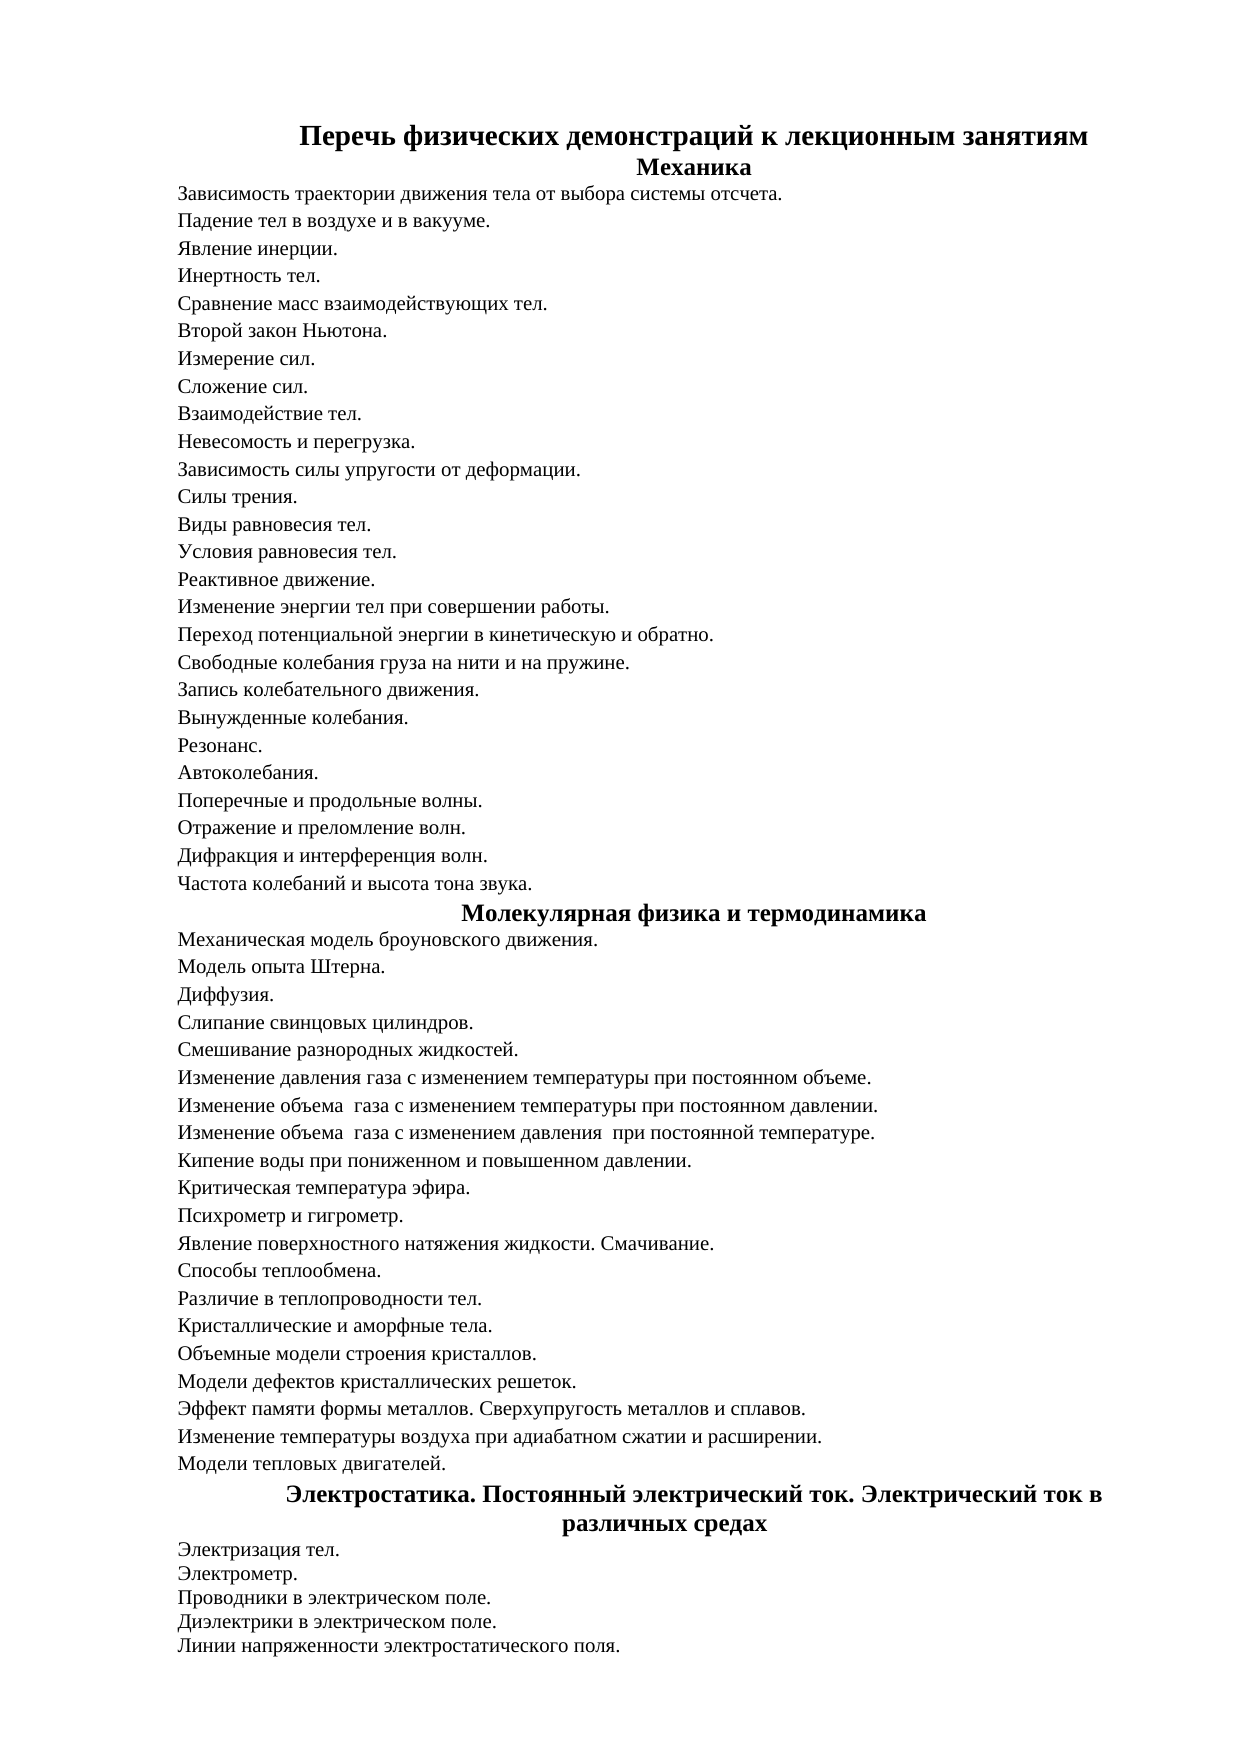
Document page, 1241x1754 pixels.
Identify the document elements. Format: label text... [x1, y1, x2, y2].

text Эффект памяти формы металлов. Сверхупругость металлов и сплавов. [177, 1396, 1152, 1420]
text Различие в теплопроводности тел. [177, 1286, 1152, 1310]
text Электризация тел. [177, 1536, 1152, 1561]
text Кипение воды при пониженном и повышенном давлении. [177, 1148, 1152, 1172]
text Виды равновесия тел. [177, 512, 1152, 536]
text Слипание свинцовых цилиндров. [177, 1010, 1152, 1034]
text Свободные колебания груза на нити и на пружине. [177, 650, 1152, 674]
text Реактивное движение. [177, 567, 1152, 591]
text Автоколебания. [177, 760, 1152, 784]
text Механическая модель броуновского движения. [177, 927, 1152, 951]
text Кристаллические и аморфные тела. [177, 1313, 1152, 1337]
text Резонанс. [177, 732, 1152, 757]
text Проводники в электрическом поле. [177, 1584, 1152, 1609]
text Модели тепловых двигателей. [177, 1451, 1152, 1475]
text Смешивание разнородных жидкостей. [177, 1037, 1152, 1061]
text Вынужденные колебания. [177, 705, 1152, 729]
text Явление инерции. [177, 236, 1152, 260]
text Падение тел в воздухе и в вакууме. [177, 208, 1152, 232]
text Сравнение масс взаимодействующих тел. [177, 291, 1152, 315]
text Отражение и преломление волн. [177, 815, 1152, 839]
text Диффузия. [177, 982, 1152, 1006]
text Способы теплообмена. [177, 1258, 1152, 1282]
text Поперечные и продольные волны. [177, 788, 1152, 812]
text Изменение объема газа с изменением температуры при постоянном давлении. [177, 1092, 1152, 1117]
text Электрометр. [177, 1561, 1152, 1584]
text Зависимость силы упругости от деформации. [177, 456, 1152, 481]
text Переход потенциальной энергии в кинетическую и обратно. [177, 622, 1152, 646]
text Зависимость траектории движения тела от выбора системы отсчета. [177, 180, 1152, 204]
text Психрометр и гигрометр. [177, 1203, 1152, 1227]
text Невесомость и перегрузка. [177, 429, 1152, 453]
text Инертность тел. [177, 263, 1152, 287]
text Второй закон Ньютона. [177, 318, 1152, 342]
text Электростатика. Постоянный электрический ток. Электрический ток в различных средах [177, 1479, 1152, 1536]
text Линии напряженности электростатического поля. [177, 1633, 1152, 1657]
text Условия равновесия тел. [177, 539, 1152, 563]
text Модель опыта Штерна. [177, 954, 1152, 978]
text Сложение сил. [177, 374, 1152, 398]
text Силы трения. [177, 484, 1152, 508]
text Изменение объема газа с изменением давления при постоянной температуре. [177, 1120, 1152, 1144]
text Изменение энергии тел при совершении работы. [177, 594, 1152, 618]
text Частота колебаний и высота тона звука. [177, 871, 1152, 894]
text Механика [177, 152, 1152, 180]
text Диэлектрики в электрическом поле. [177, 1609, 1152, 1633]
text Модели дефектов кристаллических решеток. [177, 1368, 1152, 1393]
text Изменение давления газа с изменением температуры при постоянном объеме. [177, 1065, 1152, 1089]
text Дифракция и интерференция волн. [177, 843, 1152, 867]
text Запись колебательного движения. [177, 677, 1152, 701]
text Взаимодействие тел. [177, 401, 1152, 425]
text Критическая температура эфира. [177, 1175, 1152, 1199]
text Объемные модели строения кристаллов. [177, 1341, 1152, 1365]
text Явление поверхностного натяжения жидкости. Смачивание. [177, 1231, 1152, 1254]
text Перечь физических демонстраций к лекционным занятиям [177, 118, 1152, 152]
text Измерение сил. [177, 346, 1152, 370]
text Изменение температуры воздуха при адиабатном сжатии и расширении. [177, 1424, 1152, 1448]
text Молекулярная физика и термодинамика [177, 898, 1152, 927]
